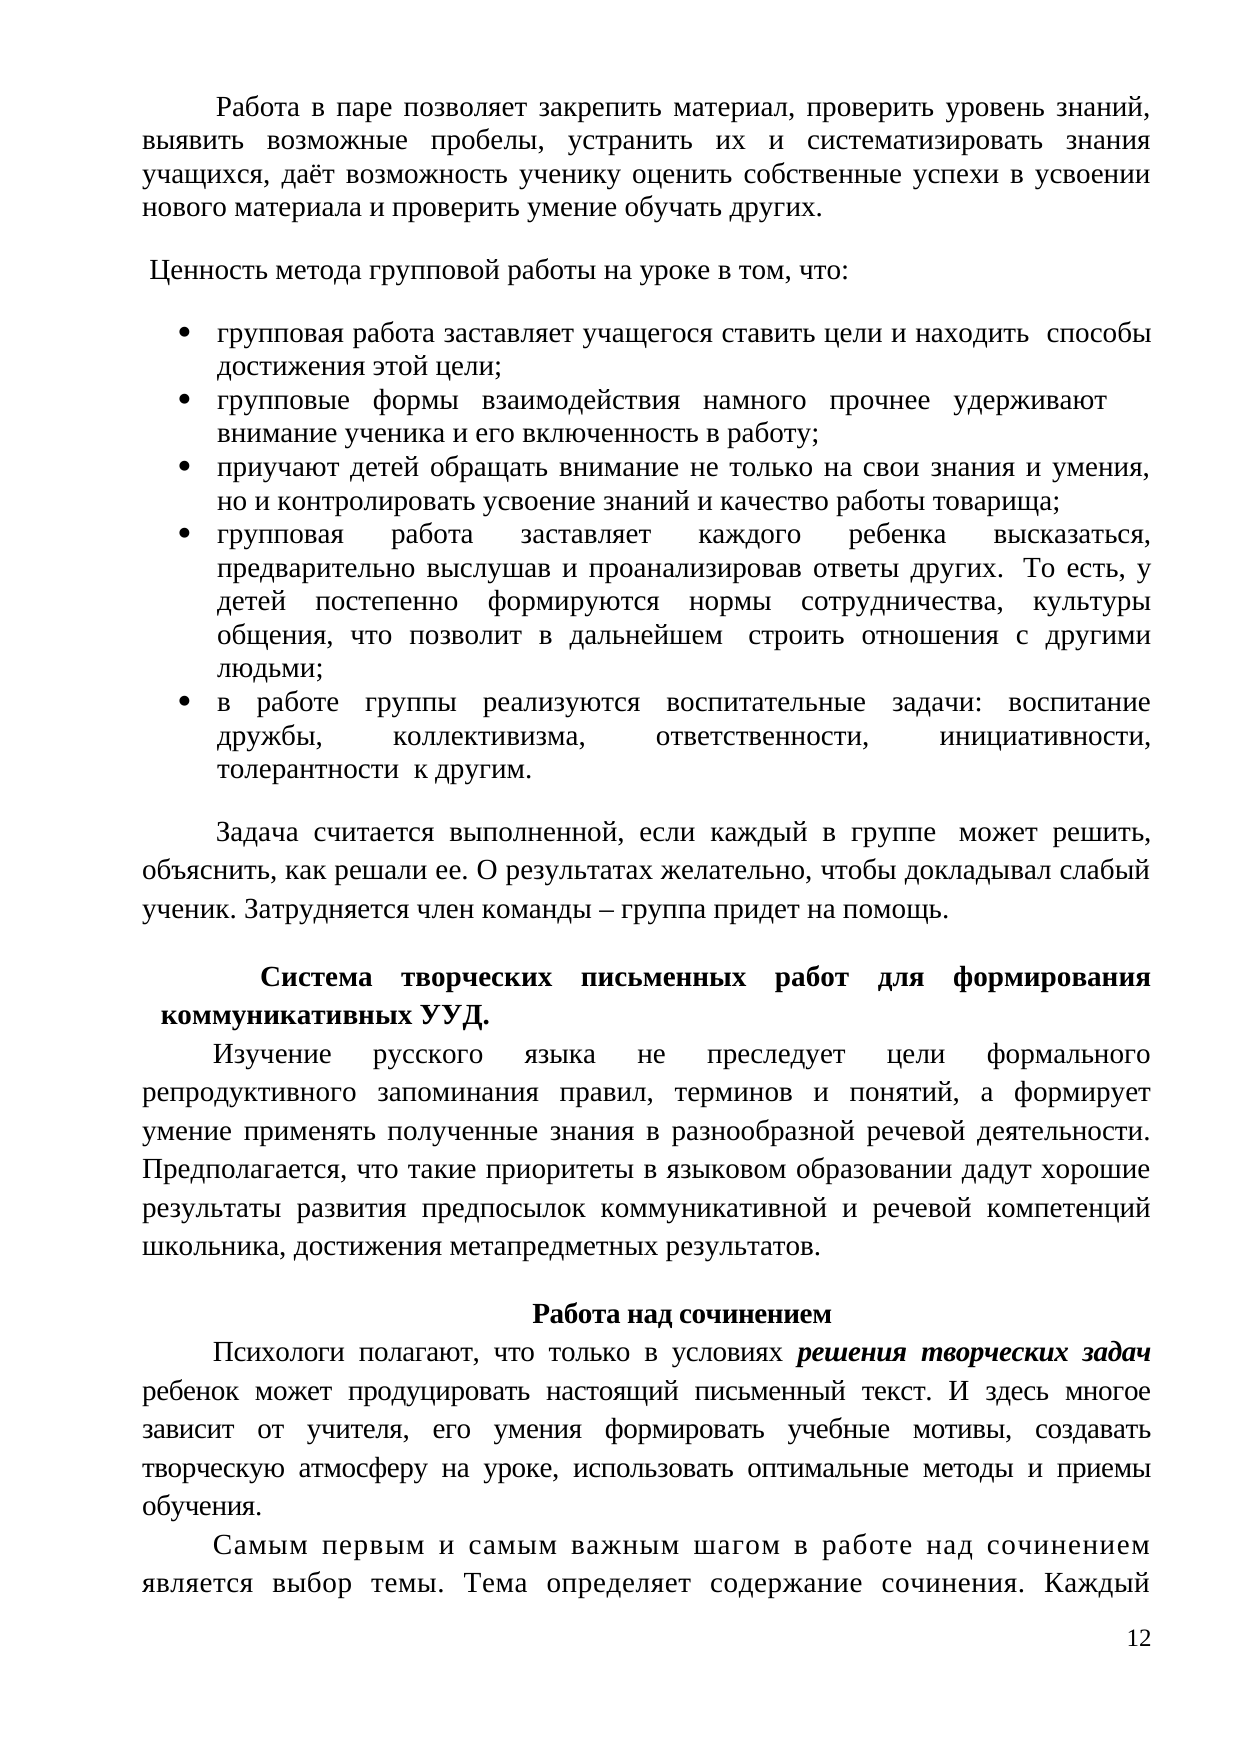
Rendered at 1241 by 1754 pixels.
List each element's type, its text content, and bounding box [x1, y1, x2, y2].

text Работа в паре позволяет закрепить материал, проверить уровень знаний, выявить возможные пробелы, устранить их и систематизировать знания учащихся, даёт возможность ученику оценить собственные успехи в усвоении нового материала и проверить умение обучать других. [142, 89, 1152, 223]
list приучают детей обращать внимание не только на свои знания и умения, но и контролировать усвоение знаний и качество работы товарища; [179, 507, 1152, 574]
list групповые формы взаимодействия намного прочнее удерживают внимание ученика и его включенность в работу; [179, 411, 1152, 478]
text Система творческих письменных работ для формирования коммуникативных УУД. [161, 1075, 1152, 1147]
text Работа над сочинением [142, 1412, 1152, 1446]
text Изучение русского языка не преследует цели формального репродуктивного запоминания правил, терминов и понятий, а формирует умение применять полученные знания в разнообразной речевой деятельности. Предполагается, что такие приоритеты в языковом образовании дадут хорошие результаты развития предпосылок коммуникативной и речевой компетенций школьника, достижения метапредметных результатов. [142, 1152, 1152, 1379]
list групповая работа заставляет каждого ребенка высказаться, предварительно выслушав и проанализировав ответы других. То есть, у детей постепенно формируются нормы сотрудничества, культуры общения, что позволит в дальнейшем строить отношения с другими людьми; [179, 604, 1152, 772]
list групповая работа заставляет учащегося ставить цели и находить способы достижения этой цели; [179, 315, 1152, 382]
list в работе группы реализуются воспитательные задачи: воспитание дружбы, коллективизма, ответственности, инициативности, толерантности к другим. [179, 801, 1152, 901]
text Задача считается выполненной, если каждый в группе может решить, объяснить, как решали ее. О результатах желательно, чтобы докладывал слабый ученик. Затрудняется член команды – группа придет на помощь. [142, 931, 1152, 1041]
text Ценность метода групповой работы на уроке в том, что: [142, 252, 1152, 286]
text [142, 1451, 1152, 1562]
